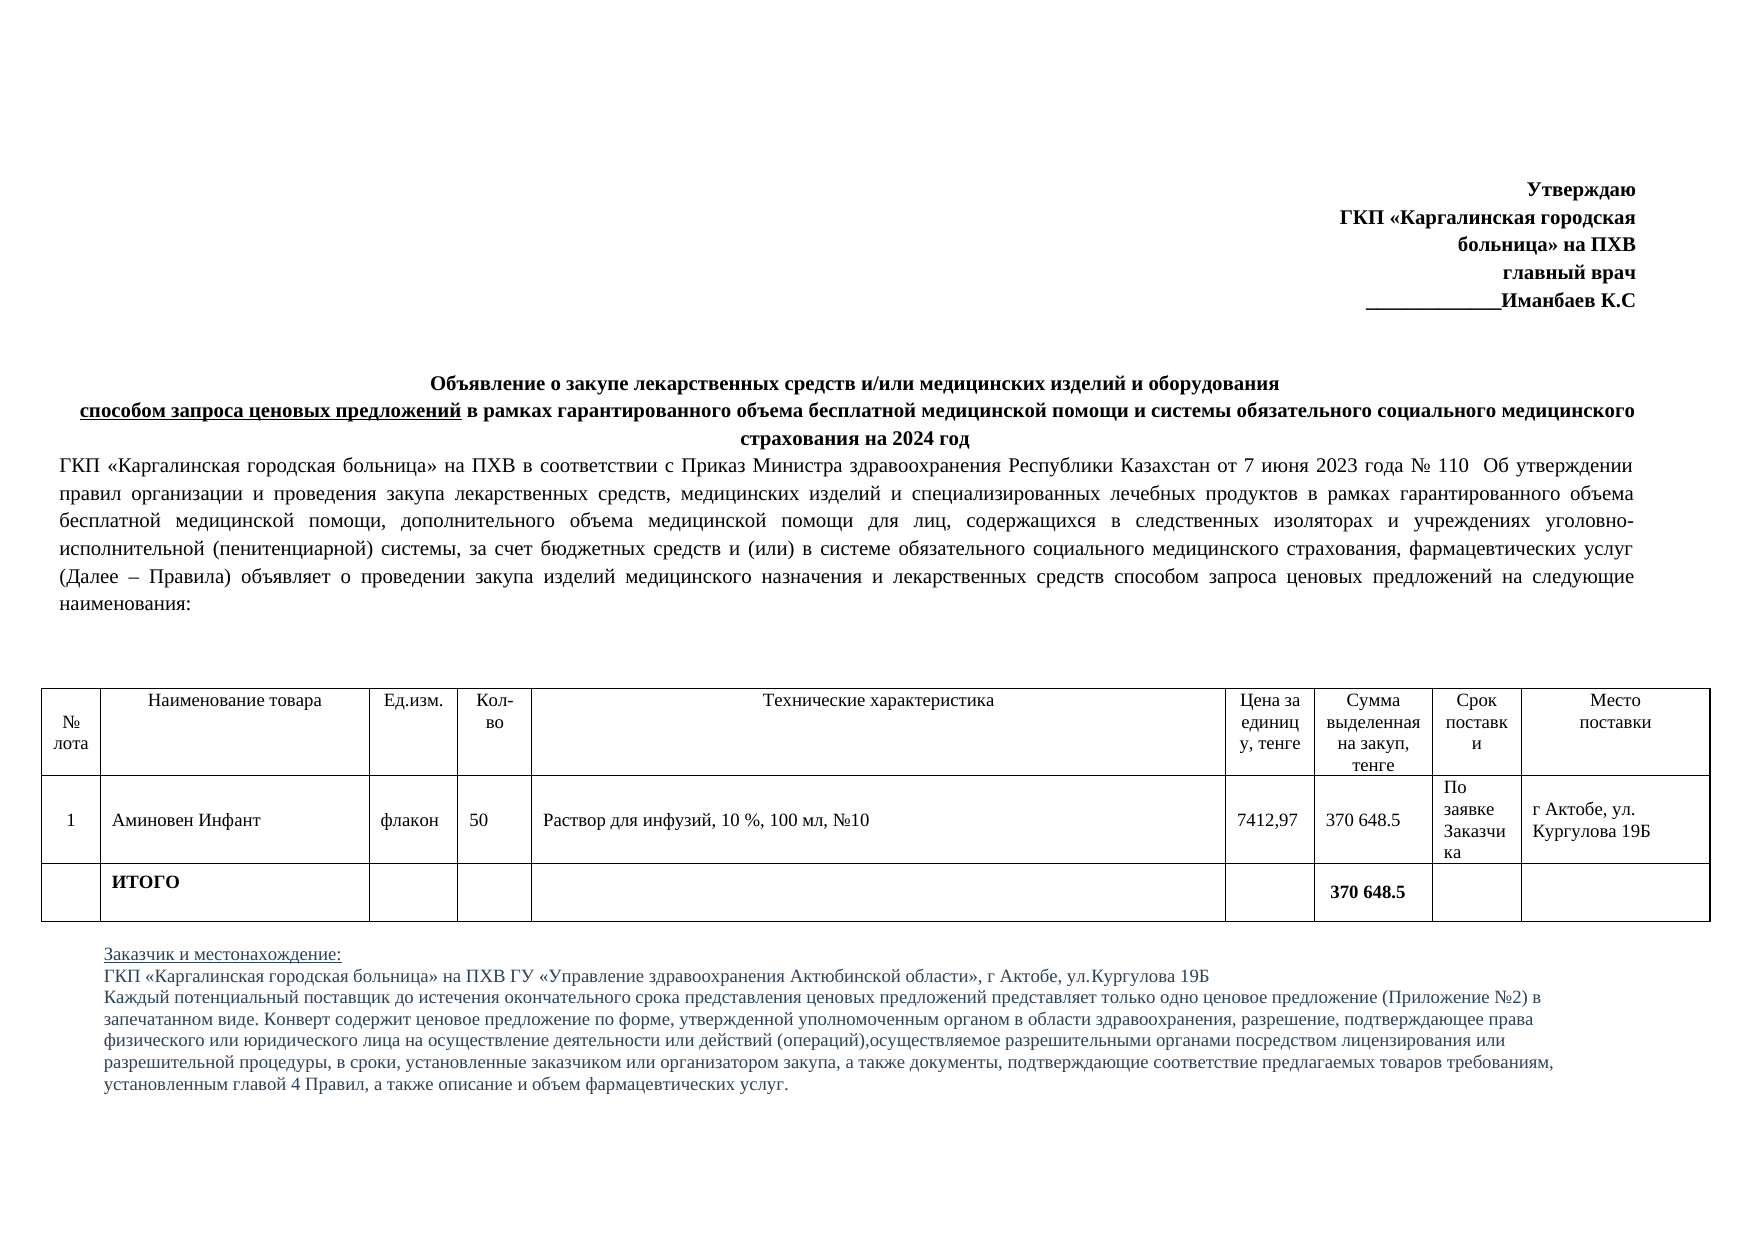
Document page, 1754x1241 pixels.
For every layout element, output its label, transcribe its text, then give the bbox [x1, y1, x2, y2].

text способом запроса ценовых предложений в рамках гарантированного объема бесплатной медицинской помощи и системы обязательного социального медицинского страхования на 2024 год [74, 398, 1636, 450]
table_header Сумма выделенная на закуп, тенге [1315, 689, 1432, 775]
table_header Наименование товара [101, 689, 369, 775]
table_cell флакон [370, 776, 457, 863]
table_cell [532, 864, 1225, 921]
table_cell 370 648.5 [1315, 776, 1432, 863]
table_cell 370 648.5 [1315, 864, 1432, 921]
text _____________Иманбаев К.С [74, 288, 1636, 312]
table_cell 50 [458, 776, 531, 863]
table_cell [1433, 864, 1521, 921]
table_cell 7412,97 [1226, 776, 1314, 863]
table_cell [458, 864, 531, 921]
table_header № лота [42, 689, 100, 775]
table_cell г Актобе, ул. Кургулова 19Б [1522, 776, 1709, 863]
table_cell [42, 864, 100, 921]
text главный врач [74, 260, 1636, 284]
text ГКП «Каргалинская городская [74, 205, 1636, 229]
table_cell Раствор для инфузий, 10 %, 100 мл, №10 [532, 776, 1225, 863]
table_cell Аминовен Инфант [101, 776, 369, 863]
table_cell [370, 864, 457, 921]
text Каждый потенциальный поставщик до истечения окончательного срока представления ценовых предложений представляет только одно ценовое предложение (Приложение №2) в запечатанном виде. Конверт содержит ценовое предложение по форме, утвержденной уполномоченным органом в области здравоохранения, разрешение, подтверждающее права физического или юридического лица на осуществление деятельности или действий (операций),осуществляемое разрешительными органами посредством лицензирования или разрешительной процедуры, в сроки, установленные заказчиком или организатором закупа, а также документы, подтверждающие соответствие предлагаемых товаров требованиям, установленным главой 4 Правил, а также описание и объем фармацевтических услуг. [103, 986, 1636, 1094]
table_cell [1226, 864, 1314, 921]
table_header Место поставки [1522, 689, 1709, 775]
table_header Цена за единицу, тенге [1226, 689, 1314, 775]
table_header Срок поставки [1433, 689, 1521, 775]
table_cell [1522, 864, 1709, 921]
table_cell ИТОГО [101, 864, 369, 921]
table_header Ед.изм. [370, 689, 457, 775]
text Заказчик и местонахождение: [103, 943, 1636, 965]
table_cell 1 [42, 776, 100, 863]
table_cell По заявке Заказчика [1433, 776, 1521, 863]
text ГКП «Каргалинская городская больница» на ПХВ в соответствии с Приказ Министра здравоохранения Республики Казахстан от 7 июня 2023 года № 110 Об утверждении правил организации и проведения закупа лекарственных средств, медицинских изделий и специализированных лечебных продуктов в рамках гарантированного объема бесплатной медицинской помощи, дополнительного объема медицинской помощи для лиц, содержащихся в следственных изоляторах и учреждениях уголовно-исполнительной (пенитенциарной) системы, за счет бюджетных средств и (или) в системе обязательного социального медицинского страхования, фармацевтических услуг (Далее – Правила) объявляет о проведении закупа изделий медицинского назначения и лекарственных средств способом запроса ценовых предложений на следующие наименования: [59, 453, 1636, 615]
table_header Технические характеристика [532, 689, 1225, 775]
text больница» на ПХВ [74, 232, 1636, 256]
text Утверждаю [74, 177, 1636, 201]
text ГКП «Каргалинская городская больница» на ПХВ ГУ «Управление здравоохранения Актюбинской области», г Актобе, ул.Кургулова 19Б [103, 965, 1636, 986]
text Объявление о закупе лекарственных средств и/или медицинских изделий и оборудования [74, 370, 1636, 394]
table_header Кол-во [458, 689, 531, 775]
